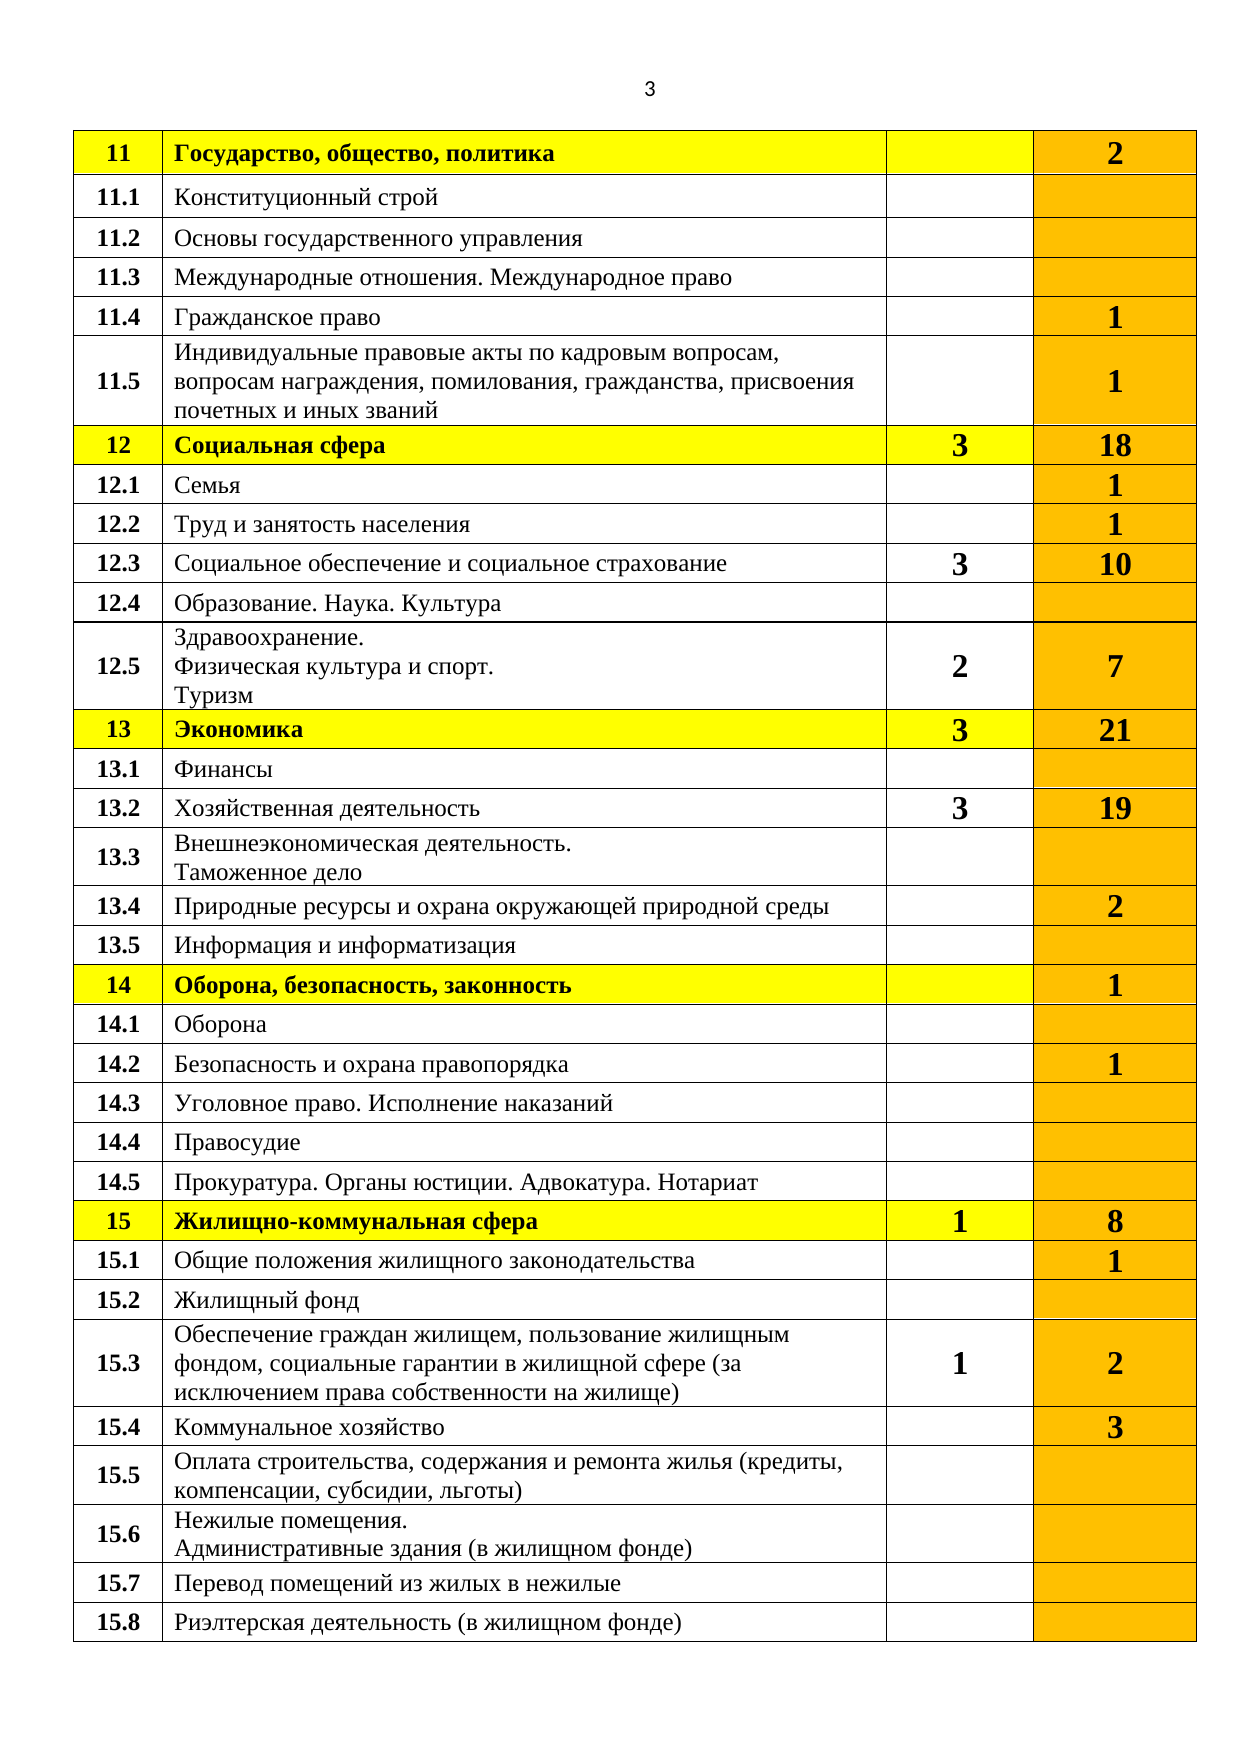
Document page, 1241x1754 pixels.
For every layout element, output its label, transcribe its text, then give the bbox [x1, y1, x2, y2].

table_cell Труд и занятость населения [163, 504, 886, 543]
table_cell [1034, 1563, 1196, 1602]
table_cell Гражданское право [163, 297, 886, 335]
table_cell [887, 1563, 1033, 1602]
table_cell 15.7 [74, 1563, 162, 1602]
table_cell 12.5 [74, 623, 162, 709]
table_cell 11.3 [74, 258, 162, 296]
table_cell Социальное обеспечение и социальное страхование [163, 544, 886, 582]
table_cell 1 [1034, 965, 1196, 1003]
table_cell 2 [1034, 131, 1196, 173]
table_cell [887, 749, 1033, 787]
table_cell [1034, 175, 1196, 217]
table_cell [887, 131, 1033, 173]
table_cell Хозяйственная деятельность [163, 789, 886, 827]
table_cell [887, 1083, 1033, 1122]
table_cell Оплата строительства, содержания и ремонта жилья (кредиты, компенсации, субсидии, льготы) [163, 1446, 886, 1504]
table_cell 13.2 [74, 789, 162, 827]
table_cell Международные отношения. Международное право [163, 258, 886, 296]
table_cell Финансы [163, 749, 886, 787]
table_cell 18 [1034, 426, 1196, 464]
table_cell 8 [1034, 1201, 1196, 1240]
table_cell 1 [887, 1201, 1033, 1240]
table_cell 12.2 [74, 504, 162, 543]
table_cell 11.4 [74, 297, 162, 335]
table_cell Основы государственного управления [163, 218, 886, 257]
table_cell Жилищно-коммунальная сфера [163, 1201, 886, 1240]
table_cell [887, 258, 1033, 296]
table_cell 10 [1034, 544, 1196, 582]
table_cell Перевод помещений из жилых в нежилые [163, 1563, 886, 1602]
table_cell 14 [74, 965, 162, 1003]
table_cell Обеспечение граждан жилищем, пользование жилищным фондом, социальные гарантии в жилищной сфере (за исключением права собственности на жилище) [163, 1320, 886, 1406]
table_cell Безопасность и охрана правопорядка [163, 1044, 886, 1082]
table_cell Оборона, безопасность, законность [163, 965, 886, 1003]
table_cell [887, 218, 1033, 257]
table_cell Оборона [163, 1005, 886, 1043]
table_cell [1034, 828, 1196, 885]
table_cell 13.3 [74, 828, 162, 885]
table_cell 1 [1034, 336, 1196, 424]
table_cell [887, 504, 1033, 543]
table_cell Социальная сфера [163, 426, 886, 464]
table_cell [887, 1044, 1033, 1082]
table_cell 13 [74, 710, 162, 748]
table_cell 2 [1034, 1320, 1196, 1406]
table_cell 7 [1034, 623, 1196, 709]
table_cell 12.4 [74, 583, 162, 621]
table_cell 11.5 [74, 336, 162, 424]
table_cell 3 [1034, 1407, 1196, 1445]
table_cell [887, 1280, 1033, 1318]
table_cell 13.5 [74, 926, 162, 964]
table_cell [887, 1162, 1033, 1200]
table_cell 15.1 [74, 1241, 162, 1279]
table_cell 3 [887, 426, 1033, 464]
table_cell 15.4 [74, 1407, 162, 1445]
table_cell Нежилые помещения. Административные здания (в жилищном фонде) [163, 1505, 886, 1562]
table_cell 1 [1034, 1044, 1196, 1082]
table_cell [887, 297, 1033, 335]
table_cell 15 [74, 1201, 162, 1240]
table_cell [887, 1407, 1033, 1445]
table_cell 15.8 [74, 1603, 162, 1641]
table_cell Образование. Наука. Культура [163, 583, 886, 621]
table_cell 3 [887, 789, 1033, 827]
table_cell [887, 583, 1033, 621]
table_cell Информация и информатизация [163, 926, 886, 964]
table_cell 1 [1034, 465, 1196, 503]
table_cell [887, 1123, 1033, 1161]
table_cell 1 [1034, 297, 1196, 335]
table_cell 14.4 [74, 1123, 162, 1161]
table_cell 15.5 [74, 1446, 162, 1504]
table_cell [1034, 258, 1196, 296]
table_cell [887, 965, 1033, 1003]
table_cell 13.1 [74, 749, 162, 787]
table_cell [887, 1505, 1033, 1562]
table_cell 15.6 [74, 1505, 162, 1562]
table_cell 1 [887, 1320, 1033, 1406]
table_cell Государство, общество, политика [163, 131, 886, 173]
table_cell [887, 1446, 1033, 1504]
table_cell [887, 886, 1033, 925]
table_cell 21 [1034, 710, 1196, 748]
table_cell [887, 1603, 1033, 1641]
table_cell Коммунальное хозяйство [163, 1407, 886, 1445]
table_cell Правосудие [163, 1123, 886, 1161]
table_cell [1034, 583, 1196, 621]
table_cell [887, 465, 1033, 503]
table_cell Экономика [163, 710, 886, 748]
table_cell 12.1 [74, 465, 162, 503]
table_cell 14.2 [74, 1044, 162, 1082]
table_cell 11.1 [74, 175, 162, 217]
table_cell [1034, 1162, 1196, 1200]
table_cell Уголовное право. Исполнение наказаний [163, 1083, 886, 1122]
table_cell 14.5 [74, 1162, 162, 1200]
table_cell [1034, 1505, 1196, 1562]
table_cell 12.3 [74, 544, 162, 582]
table_cell [1034, 1123, 1196, 1161]
table_cell 13.4 [74, 886, 162, 925]
table_cell [887, 926, 1033, 964]
table_cell [1034, 749, 1196, 787]
table_cell [1034, 1005, 1196, 1043]
table_cell 14.3 [74, 1083, 162, 1122]
table_cell [1034, 1280, 1196, 1318]
table_cell [1034, 1446, 1196, 1504]
table_cell Семья [163, 465, 886, 503]
table_cell [1034, 1083, 1196, 1122]
table_cell [887, 336, 1033, 424]
table_cell 14.1 [74, 1005, 162, 1043]
table_cell 11 [74, 131, 162, 173]
table_cell [887, 1005, 1033, 1043]
table_cell [1034, 1603, 1196, 1641]
table_cell 12 [74, 426, 162, 464]
table_cell 15.3 [74, 1320, 162, 1406]
table_cell [887, 828, 1033, 885]
table_cell [887, 1241, 1033, 1279]
table_cell Риэлтерская деятельность (в жилищном фонде) [163, 1603, 886, 1641]
table_cell Жилищный фонд [163, 1280, 886, 1318]
table_cell Индивидуальные правовые акты по кадровым вопросам, вопросам награждения, помилования, гражданства, присвоения почетных и иных званий [163, 336, 886, 424]
table_cell Общие положения жилищного законодательства [163, 1241, 886, 1279]
table_cell 3 [887, 544, 1033, 582]
table_cell [887, 175, 1033, 217]
table_cell 15.2 [74, 1280, 162, 1318]
table_cell 1 [1034, 504, 1196, 543]
table_cell 1 [1034, 1241, 1196, 1279]
table_cell Конституционный строй [163, 175, 886, 217]
table_cell Внешнеэкономическая деятельность. Таможенное дело [163, 828, 886, 885]
table_cell [1034, 926, 1196, 964]
table_cell 2 [887, 623, 1033, 709]
table_cell 19 [1034, 789, 1196, 827]
table_cell 3 [887, 710, 1033, 748]
table_cell 2 [1034, 886, 1196, 925]
table_cell 11.2 [74, 218, 162, 257]
table_cell Прокуратура. Органы юстиции. Адвокатура. Нотариат [163, 1162, 886, 1200]
table_cell Здравоохранение. Физическая культура и спорт. Туризм [163, 623, 886, 709]
table_cell Природные ресурсы и охрана окружающей природной среды [163, 886, 886, 925]
table_cell [1034, 218, 1196, 257]
